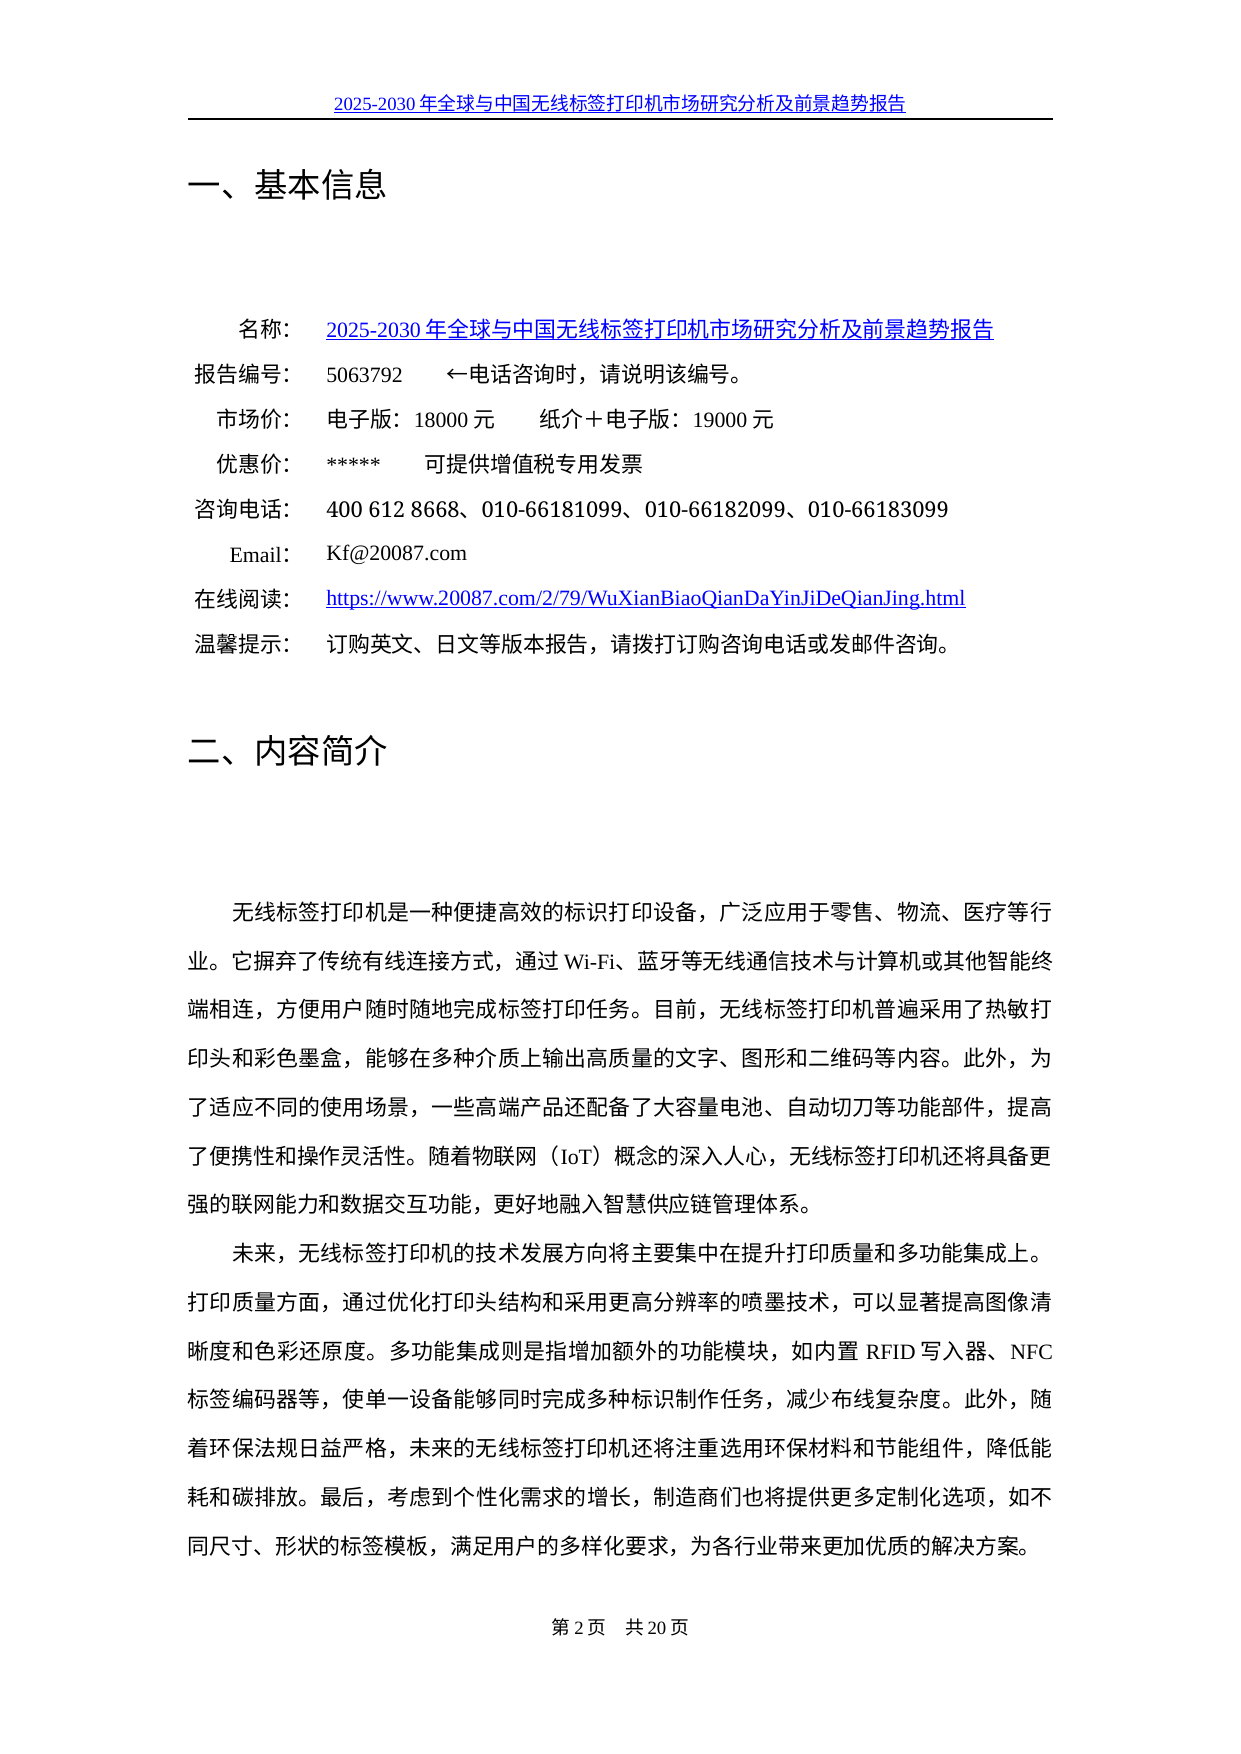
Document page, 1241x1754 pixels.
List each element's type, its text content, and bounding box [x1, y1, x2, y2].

table_cell 市场价： [167, 402, 315, 447]
table_header 2025-2030年全球与中国无线标签打印机市场研究分析及前景趋势报告 [315, 312, 1073, 357]
table_cell 在线阅读： [167, 582, 315, 627]
table_cell 400 612 8668、010-66181099、010-66182099、010-66183099 [315, 492, 1073, 537]
table_cell [315, 582, 1073, 627]
table_cell ***** 可提供增值税专用发票 [315, 447, 1073, 492]
table_cell 订购英文、日文等版本报告，请拨打订购咨询电话或发邮件咨询。 [315, 627, 1073, 672]
title 一、基本信息 [187, 150, 1053, 215]
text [187, 894, 1053, 1561]
table_cell 温馨提示： [167, 627, 315, 672]
table_cell Email： [167, 537, 315, 582]
table_cell 咨询电话： [167, 492, 315, 537]
table_cell 报告编号： [167, 357, 315, 402]
table_cell 5063792 ←电话咨询时，请说明该编号。 [315, 357, 1073, 402]
title 二、内容简介 [187, 717, 1053, 782]
table_cell Kf@20087.com [315, 537, 1073, 582]
table_header 名称： [167, 312, 315, 357]
table_cell 优惠价： [167, 447, 315, 492]
table_cell 电子版：18000 元 纸介＋电子版：19000 元 [315, 402, 1073, 447]
